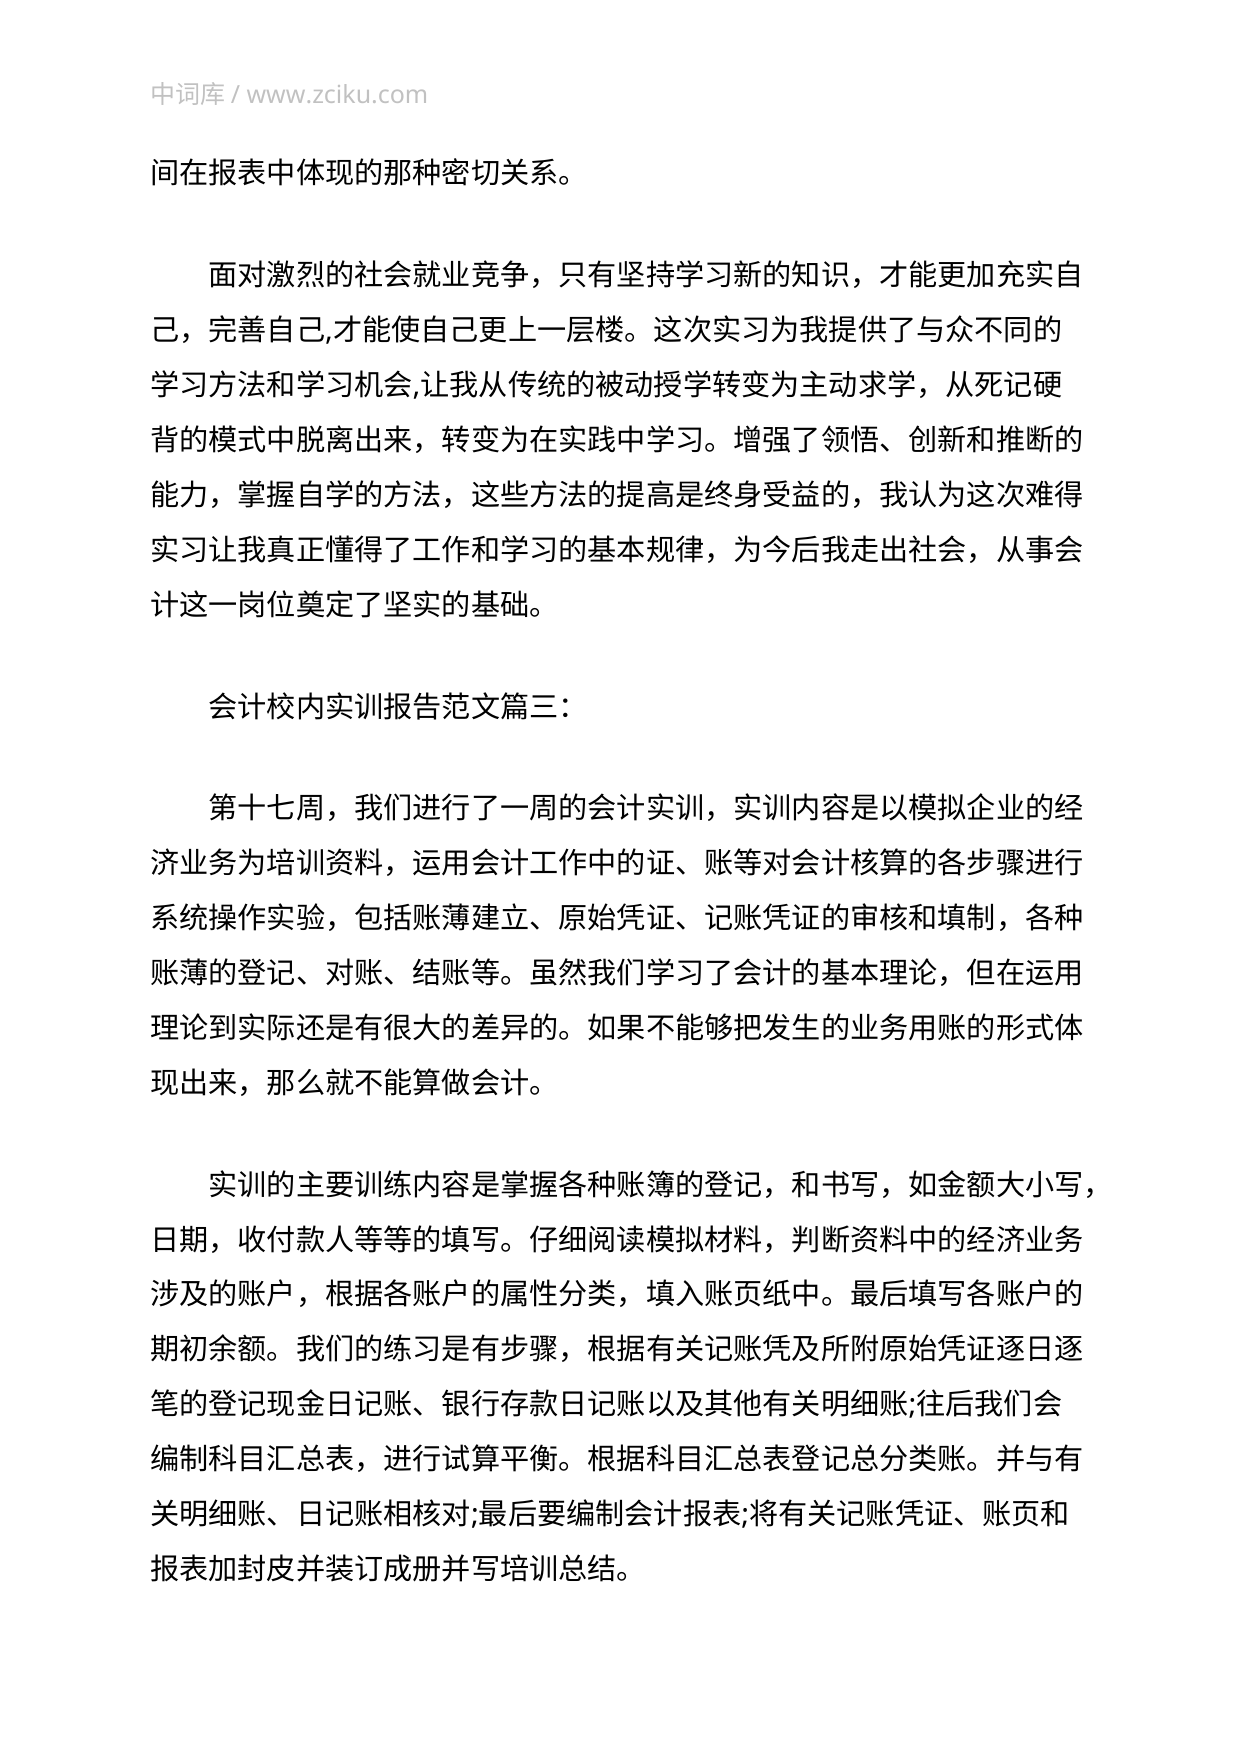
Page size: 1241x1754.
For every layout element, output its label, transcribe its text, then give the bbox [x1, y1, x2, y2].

text 实训的主要训练内容是掌握各种账簿的登记，和书写，如金额大小写，日期，收付款人等等的填写。仔细阅读模拟材料，判断资料中的经济业务涉及的账户，根据各账户的属性分类，填入账页纸中。最后填写各账户的期初余额。我们的练习是有步骤，根据有关记账凭及所附原始凭证逐日逐笔的登记现金日记账、银行存款日记账以及其他有关明细账;往后我们会编制科目汇总表，进行试算平衡。根据科目汇总表登记总分类账。并与有关明细账、日记账相核对;最后要编制会计报表;将有关记账凭证、账页和报表加封皮并装订成册并写培训总结。 [150, 1161, 1090, 1588]
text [150, 150, 1090, 192]
text 第十七周，我们进行了一周的会计实训，实训内容是以模拟企业的经济业务为培训资料，运用会计工作中的证、账等对会计核算的各步骤进行系统操作实验，包括账薄建立、原始凭证、记账凭证的审核和填制，各种账薄的登记、对账、结账等。虽然我们学习了会计的基本理论，但在运用理论到实际还是有很大的差异的。如果不能够把发生的业务用账的形式体现出来，那么就不能算做会计。 [150, 785, 1090, 1102]
text 会计校内实训报告范文篇三： [150, 683, 1090, 725]
text 面对激烈的社会就业竞争，只有坚持学习新的知识，才能更加充实自己，完善自己,才能使自己更上一层楼。这次实习为我提供了与众不同的学习方法和学习机会,让我从传统的被动授学转变为主动求学，从死记硬背的模式中脱离出来，转变为在实践中学习。增强了领悟、创新和推断的能力，掌握自学的方法，这些方法的提高是终身受益的，我认为这次难得实习让我真正懂得了工作和学习的基本规律，为今后我走出社会，从事会计这一岗位奠定了坚实的基础。 [150, 252, 1090, 624]
